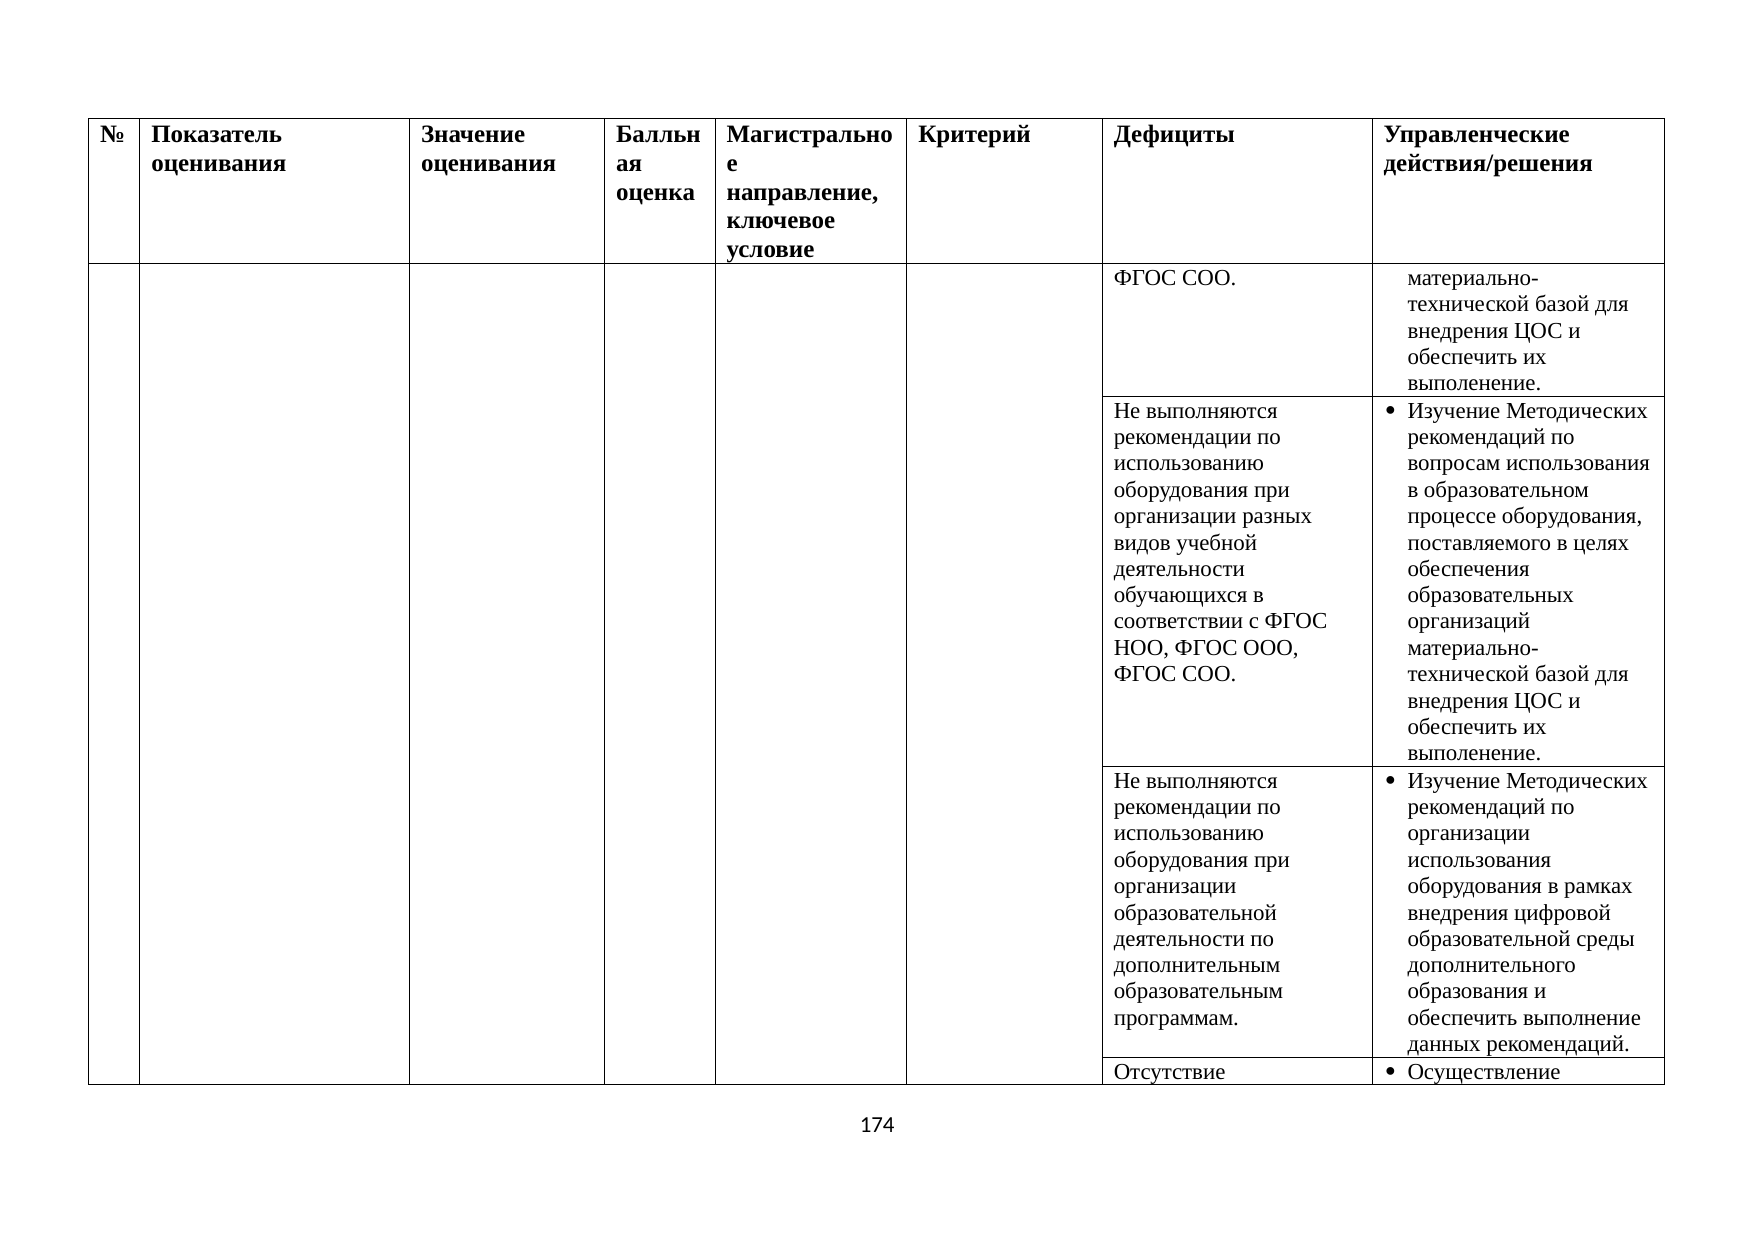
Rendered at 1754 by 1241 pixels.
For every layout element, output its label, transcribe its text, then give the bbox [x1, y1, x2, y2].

table_header Дефициты [1103, 119, 1372, 263]
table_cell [1103, 264, 1372, 396]
table_cell Не выполняются рекомендации по использованию оборудования при организации образовательной деятельности по дополнительным образовательным программам. [1103, 767, 1372, 1057]
table_cell Изучение Методических рекомендаций по организации использования оборудования в рамках внедрения цифровой образовательной среды дополнительного образования и обеспечить выполнение данных рекомендаций. [1373, 767, 1664, 1057]
table_header Показатель оценивания [140, 119, 409, 263]
table_header Критерий [907, 119, 1102, 263]
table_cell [1373, 1058, 1664, 1084]
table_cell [1103, 1058, 1372, 1084]
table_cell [1373, 264, 1664, 396]
table_header Значение оценивания [410, 119, 604, 263]
table_header Балльная оценка [605, 119, 715, 263]
table_header № [89, 119, 139, 263]
table_header Магистральное направление, ключевое условие [716, 119, 906, 263]
table_cell Не выполняются рекомендации по использованию оборудования при организации разных видов учебной деятельности обучающихся в соответствии с ФГОС НОО, ФГОС ООО, ФГОС СОО. [1103, 397, 1372, 766]
table_header Управленческие действия/решения [1373, 119, 1664, 263]
